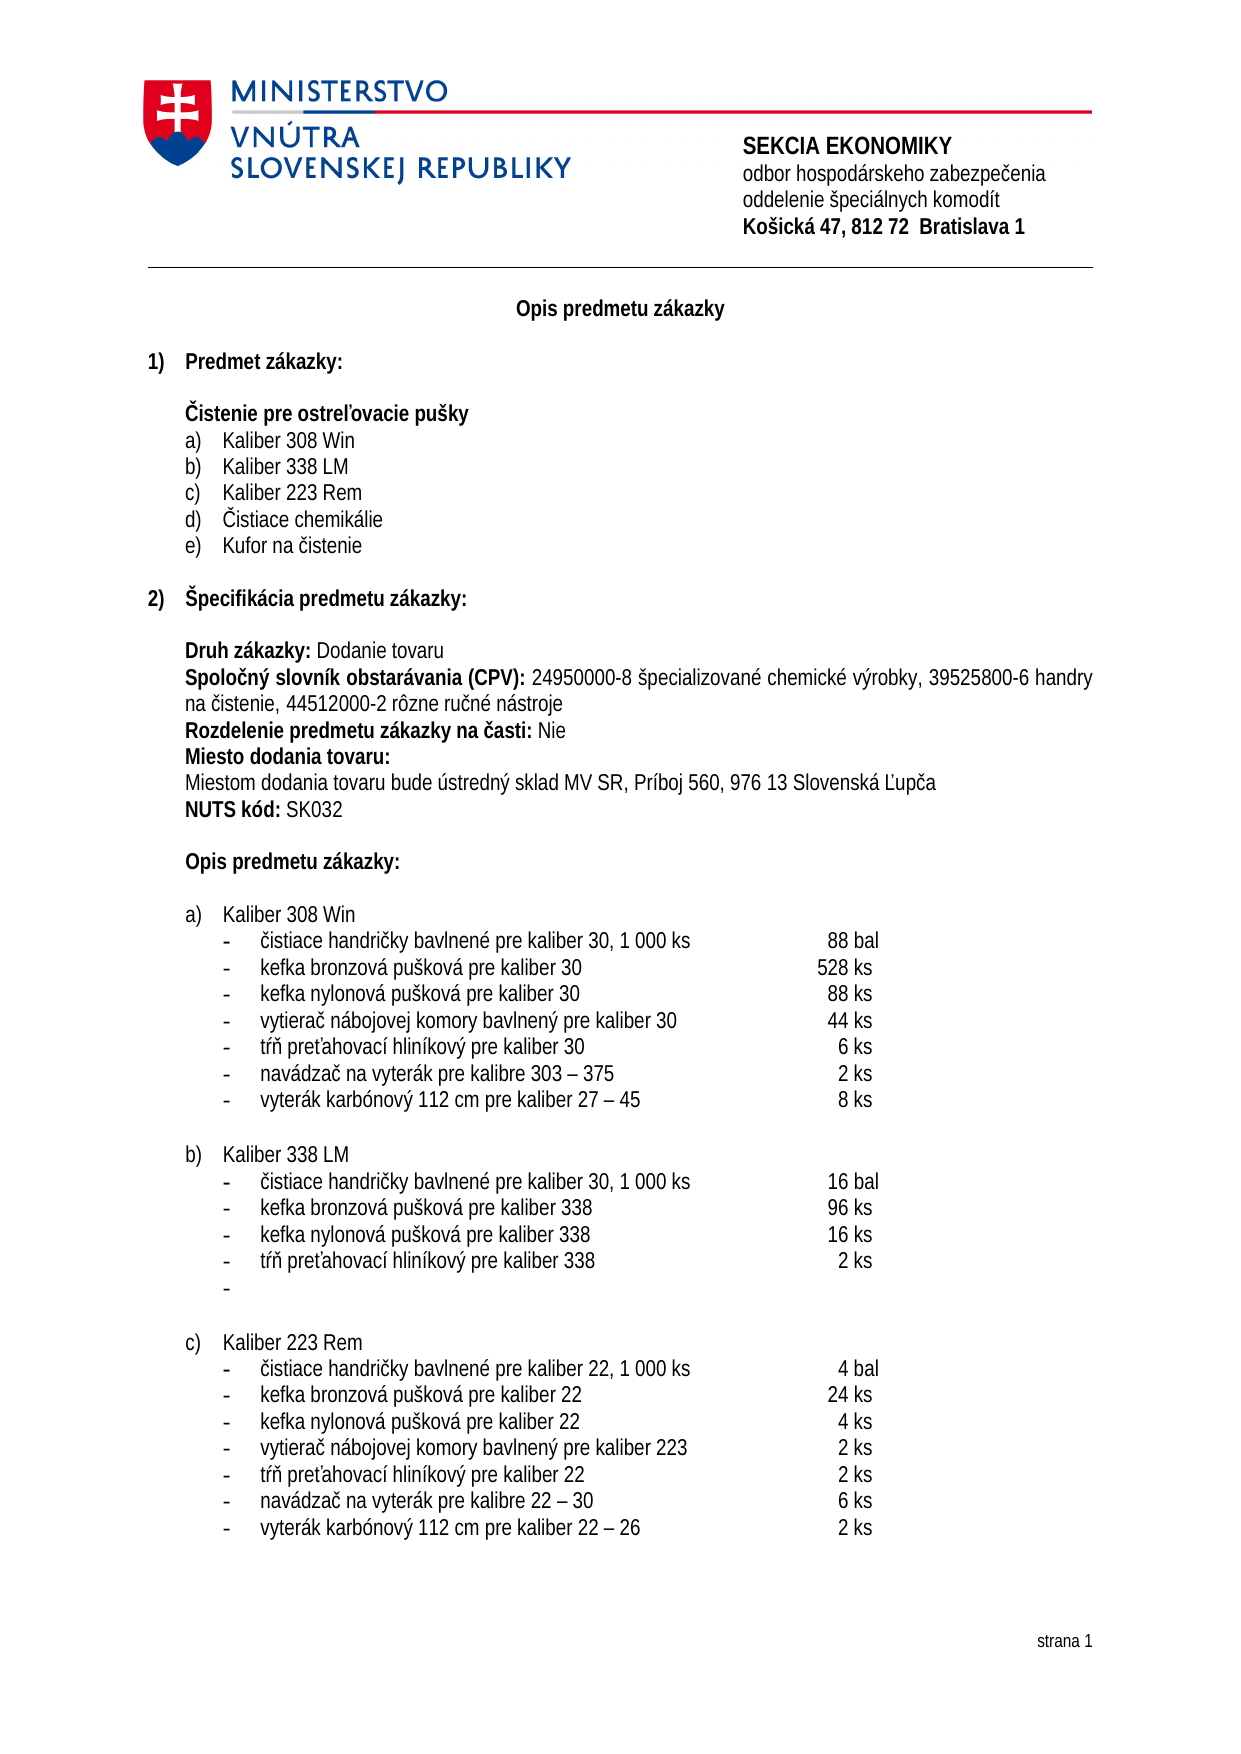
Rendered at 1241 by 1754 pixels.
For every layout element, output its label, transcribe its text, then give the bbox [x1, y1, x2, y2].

list kefka nylonová pušková pre kaliber 338 16 ks [223, 1221, 1093, 1247]
list navádzač na vyterák pre kalibre 303 – 375 2 ks [223, 1060, 1093, 1086]
list tŕň preťahovací hliníkový pre kaliber 22 2 ks [223, 1461, 1093, 1487]
list Čistiace chemikálie [185, 506, 1093, 532]
list Opis predmetu zákazky: [185, 848, 1093, 875]
list navádzač na vyterák pre kalibre 22 – 30 6 ks [223, 1487, 1093, 1514]
list vytierač nábojovej komory bavlnený pre kaliber 30 44 ks [223, 1007, 1093, 1033]
list vyterák karbónový 112 cm pre kaliber 27 – 45 8 ks [223, 1086, 1093, 1113]
list čistiace handričky bavlnené pre kaliber 30, 1 000 ks 88 bal [223, 927, 1093, 954]
list tŕň preťahovací hliníkový pre kaliber 30 6 ks [223, 1033, 1093, 1060]
list Špecifikácia predmetu zákazky: [148, 585, 1093, 611]
list Kaliber 338 LM [185, 1141, 1093, 1168]
list kefka bronzová pušková pre kaliber 30 528 ks [223, 954, 1093, 980]
text Opis predmetu zákazky [148, 295, 1093, 321]
text NUTS kód: SK032 [185, 796, 1093, 822]
list kefka bronzová pušková pre kaliber 338 96 ks [223, 1194, 1093, 1221]
list tŕň preťahovací hliníkový pre kaliber 338 2 ks [223, 1247, 1093, 1273]
text Spoločný slovník obstarávania (CPV): 24950000-8 špecializované chemické výrobky, 39525800-6 handry na čistenie, 44512000-2 rôzne ručné nástroje [185, 664, 1093, 717]
list čistiace handričky bavlnené pre kaliber 30, 1 000 ks 16 bal [223, 1168, 1093, 1194]
list Predmet zákazky: [148, 348, 1093, 374]
list kefka nylonová pušková pre kaliber 22 4 ks [223, 1408, 1093, 1434]
list Kaliber 338 LM [185, 453, 1093, 479]
list Kaliber 223 Rem [185, 1328, 1093, 1355]
list vyterák karbónový 112 cm pre kaliber 22 – 26 2 ks [223, 1514, 1093, 1540]
text Miestom dodania tovaru bude ústredný sklad MV SR, Príboj 560, 976 13 Slovenská Ľupča [185, 769, 1093, 796]
list Rozdelenie predmetu zákazky na časti: Nie [185, 717, 1093, 743]
list vytierač nábojovej komory bavlnený pre kaliber 223 2 ks [223, 1434, 1093, 1461]
text Miesto dodania tovaru: [185, 743, 1093, 769]
list kefka bronzová pušková pre kaliber 22 24 ks [223, 1381, 1093, 1408]
list Kaliber 308 Win [185, 901, 1093, 927]
list Druh zákazky: Dodanie tovaru [185, 637, 1093, 664]
list Kaliber 223 Rem [185, 479, 1093, 506]
list kefka nylonová pušková pre kaliber 30 88 ks [223, 980, 1093, 1007]
list Kufor na čistenie [185, 532, 1093, 558]
list Čistenie pre ostreľovacie pušky [185, 400, 1093, 427]
picture [143, 80, 1092, 186]
list Kaliber 308 Win [185, 427, 1093, 453]
list čistiace handričky bavlnené pre kaliber 22, 1 000 ks 4 bal [223, 1355, 1093, 1381]
